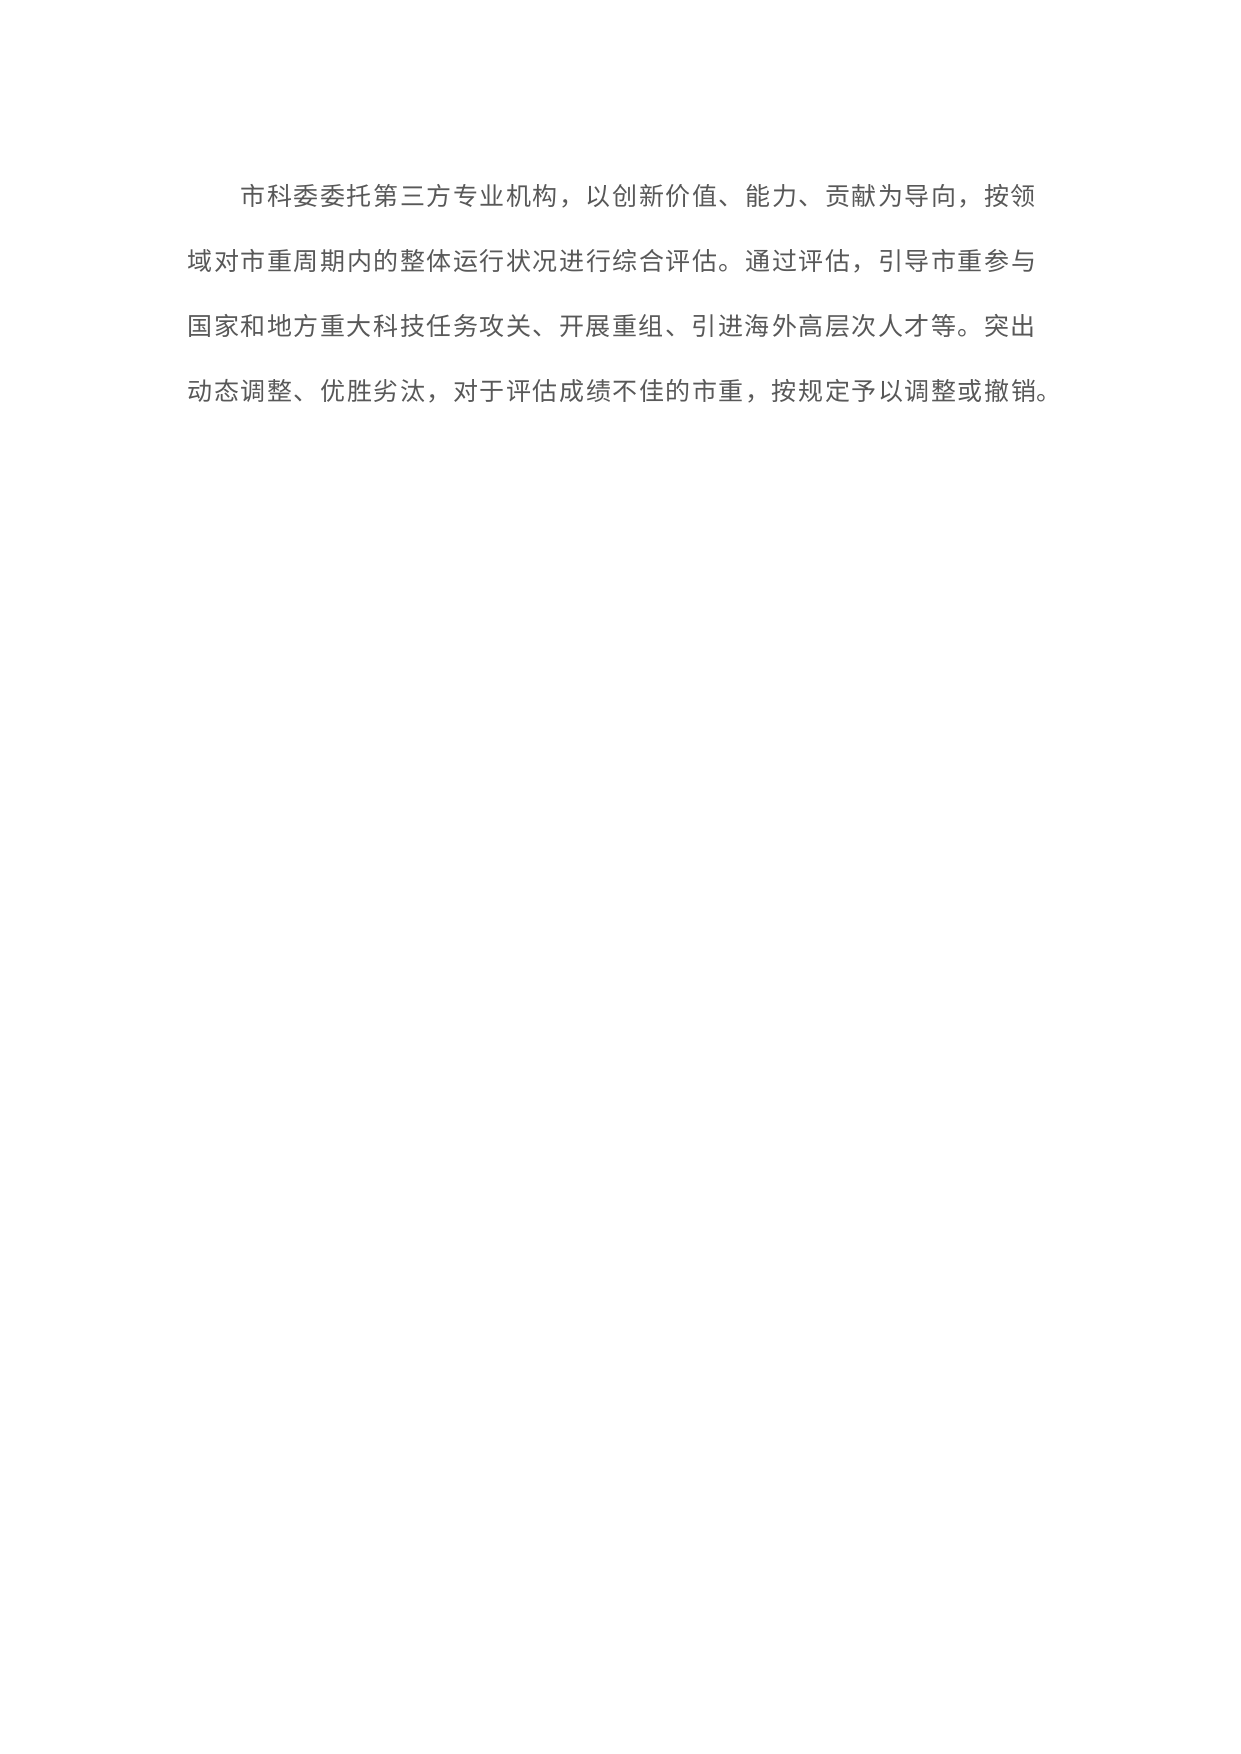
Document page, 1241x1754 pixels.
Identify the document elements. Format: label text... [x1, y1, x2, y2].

text 市科委委托第三方专业机构，以创新价值、能力、贡献为导向，按领域对市重周期内的整体运行状况进行综合评估。通过评估，引导市重参与国家和地方重大科技任务攻关、开展重组、引进海外高层次人才等。突出动态调整、优胜劣汰，对于评估成绩不佳的市重，按规定予以调整或撤销。 [187, 162, 1053, 422]
